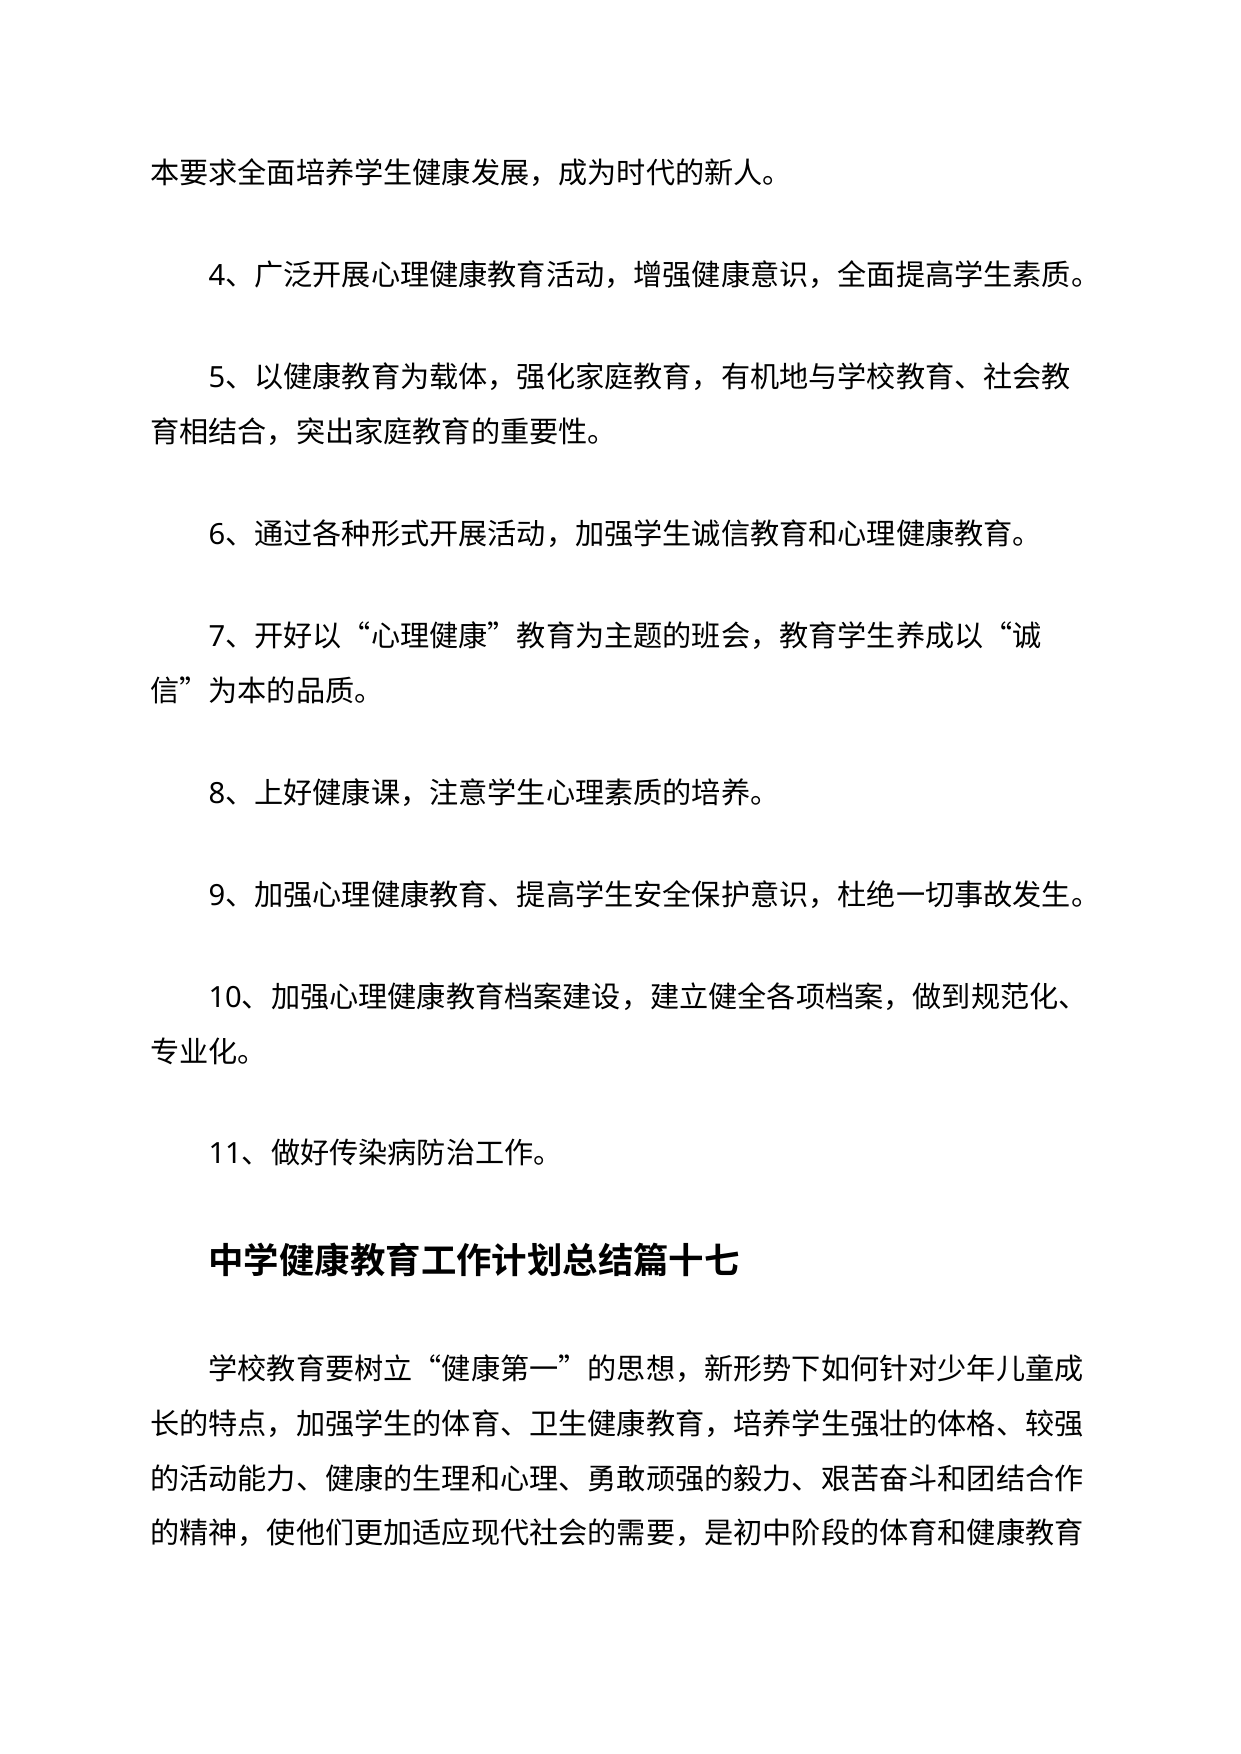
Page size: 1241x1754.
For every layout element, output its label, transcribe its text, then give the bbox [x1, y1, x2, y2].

text 中学健康教育工作计划总结篇十七 [150, 1232, 1090, 1283]
text 8、上好健康课，注意学生心理素质的培养。 [150, 769, 1090, 812]
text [150, 1345, 1090, 1552]
text 6、通过各种形式开展活动，加强学生诚信教育和心理健康教育。 [150, 511, 1090, 553]
text 4、广泛开展心理健康教育活动，增强健康意识，全面提高学生素质。 [150, 252, 1090, 294]
text 10、加强心理健康教育档案建设，建立健全各项档案，做到规范化、专业化。 [150, 973, 1090, 1071]
text 11、做好传染病防治工作。 [150, 1130, 1090, 1172]
text 5、以健康教育为载体，强化家庭教育，有机地与学校教育、社会教育相结合，突出家庭教育的重要性。 [150, 354, 1090, 451]
text 7、开好以“心理健康”教育为主题的班会，教育学生养成以“诚信”为本的品质。 [150, 612, 1090, 710]
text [150, 150, 1090, 192]
text 9、加强心理健康教育、提高学生安全保护意识，杜绝一切事故发生。 [150, 871, 1090, 914]
